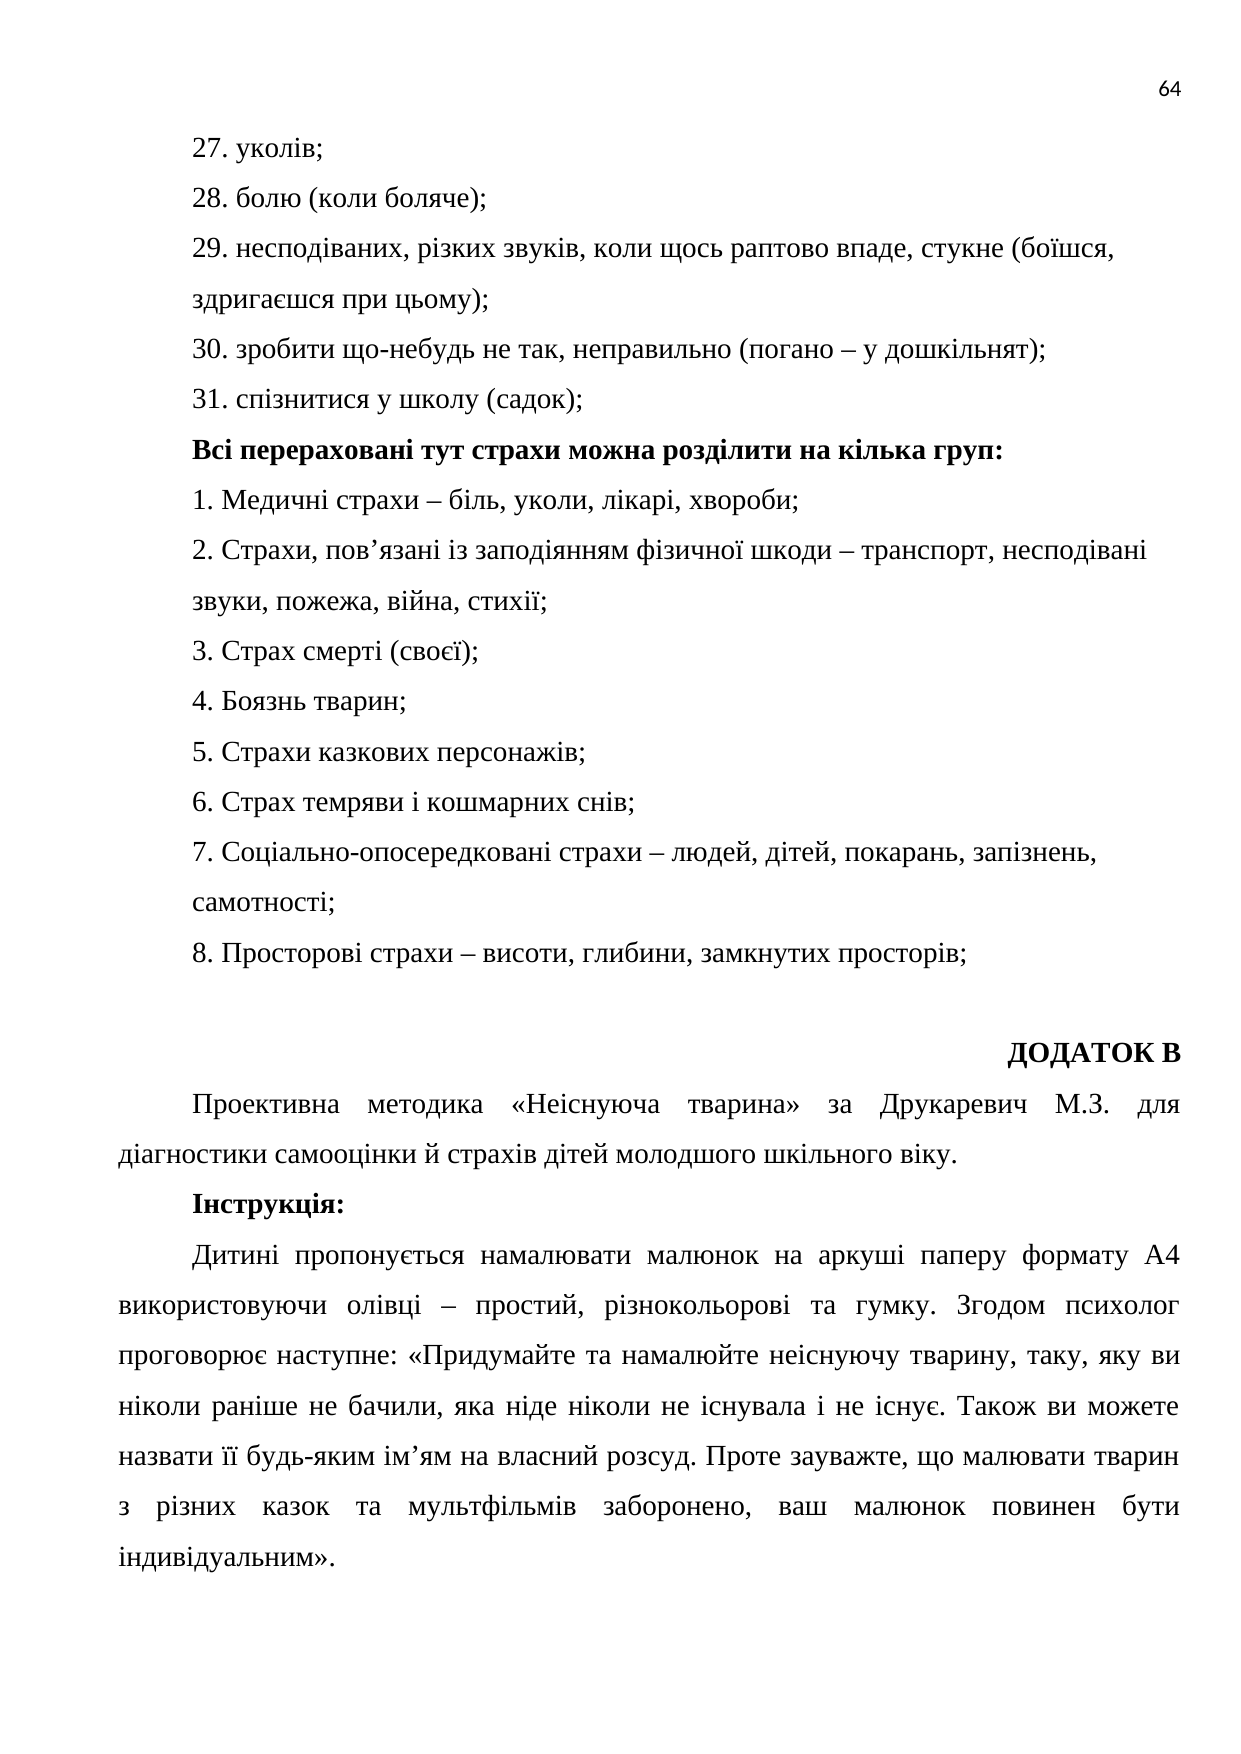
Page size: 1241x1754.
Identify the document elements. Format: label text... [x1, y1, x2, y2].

text Проективна методика «Неіснуюча тварина» за Друкаревич М.З. для діагностики самооцінки й страхів дітей молодшого шкільного віку. [118, 1086, 1181, 1170]
text Інструкція: [118, 1186, 1181, 1220]
text Всі перераховані тут страхи можна розділити на кілька груп: 1. Медичні страхи – біль, уколи, лікарі, хвороби; 2. Страхи, пов’язані із заподіянням фізичної шкоди – транспорт, несподівані звуки, пожежа, війна, стихії; 3. Страх смерті (своєї); 4. Боязнь тварин; 5. Страхи казкових персонажів; 6. Страх темряви і кошмарних снів; 7. Соціально-опосередковані страхи – людей, дітей, покарань, запізнень, самотності; 8. Просторові страхи – висоти, глибини, замкнутих просторів; [192, 432, 1181, 968]
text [192, 130, 1181, 415]
text ДОДАТОК В [118, 1036, 1181, 1069]
text Дитині пропонується намалювати малюнок на аркуші паперу формату А4 використовуючи олівці – простий, різнокольорові та гумку. Згодом психолог проговорює наступне: «Придумайте та намалюйте неіснуючу тварину, таку, яку ви ніколи раніше не бачили, яка ніде ніколи не існувала і не існує. Також ви можете назвати її будь-яким ім’ям на власний розсуд. Проте зауважте, що малювати тварин з різних казок та мультфільмів заборонено, ваш малюнок повинен бути індивідуальним». [118, 1237, 1181, 1572]
